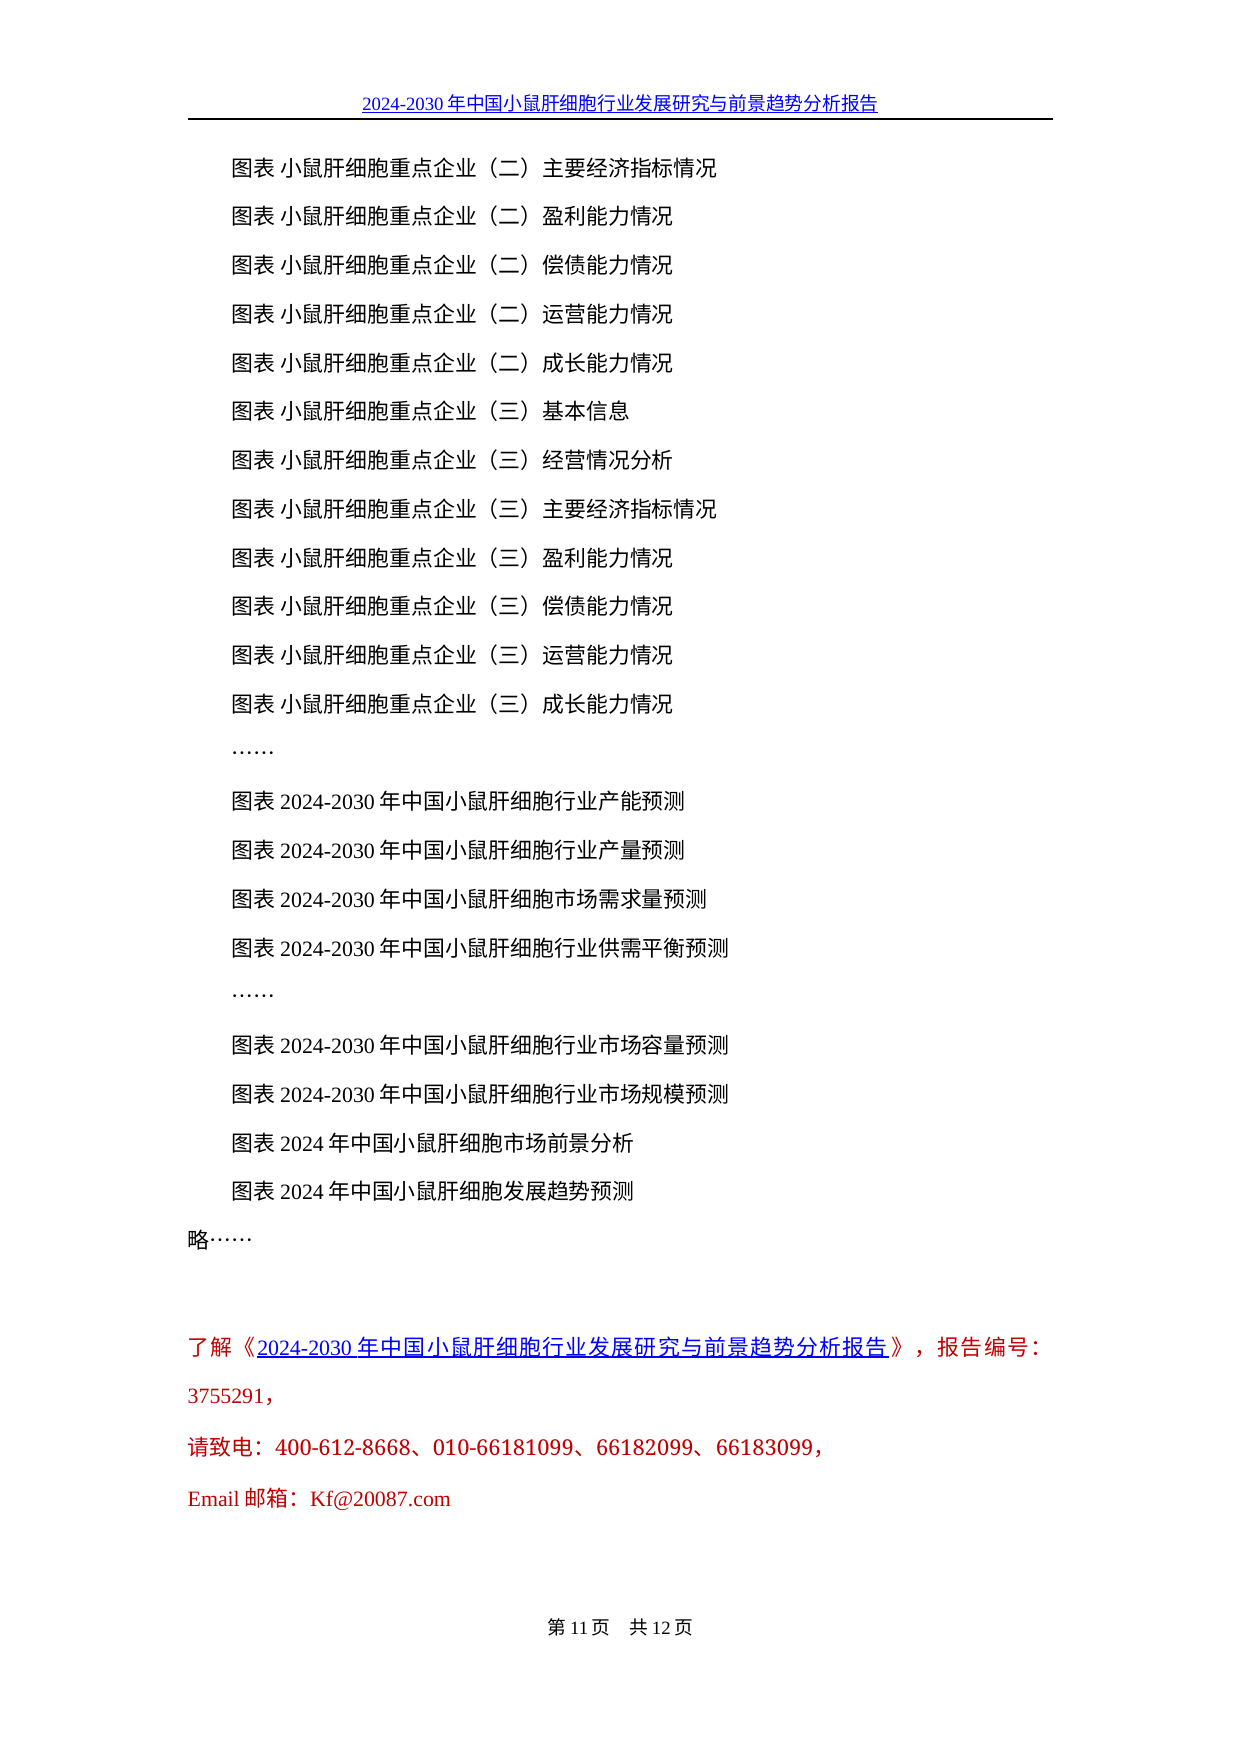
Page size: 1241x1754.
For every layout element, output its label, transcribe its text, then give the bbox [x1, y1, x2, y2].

text 了解《2024-2030年中国小鼠肝细胞行业发展研究与前景趋势分析报告》，报告编号：3755291， [187, 1329, 1053, 1410]
text Email邮箱：Kf@20087.com [187, 1481, 1053, 1513]
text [187, 150, 1053, 1255]
text 请致电：400-612-8668、010-66181099、66182099、66183099， [187, 1429, 1053, 1462]
